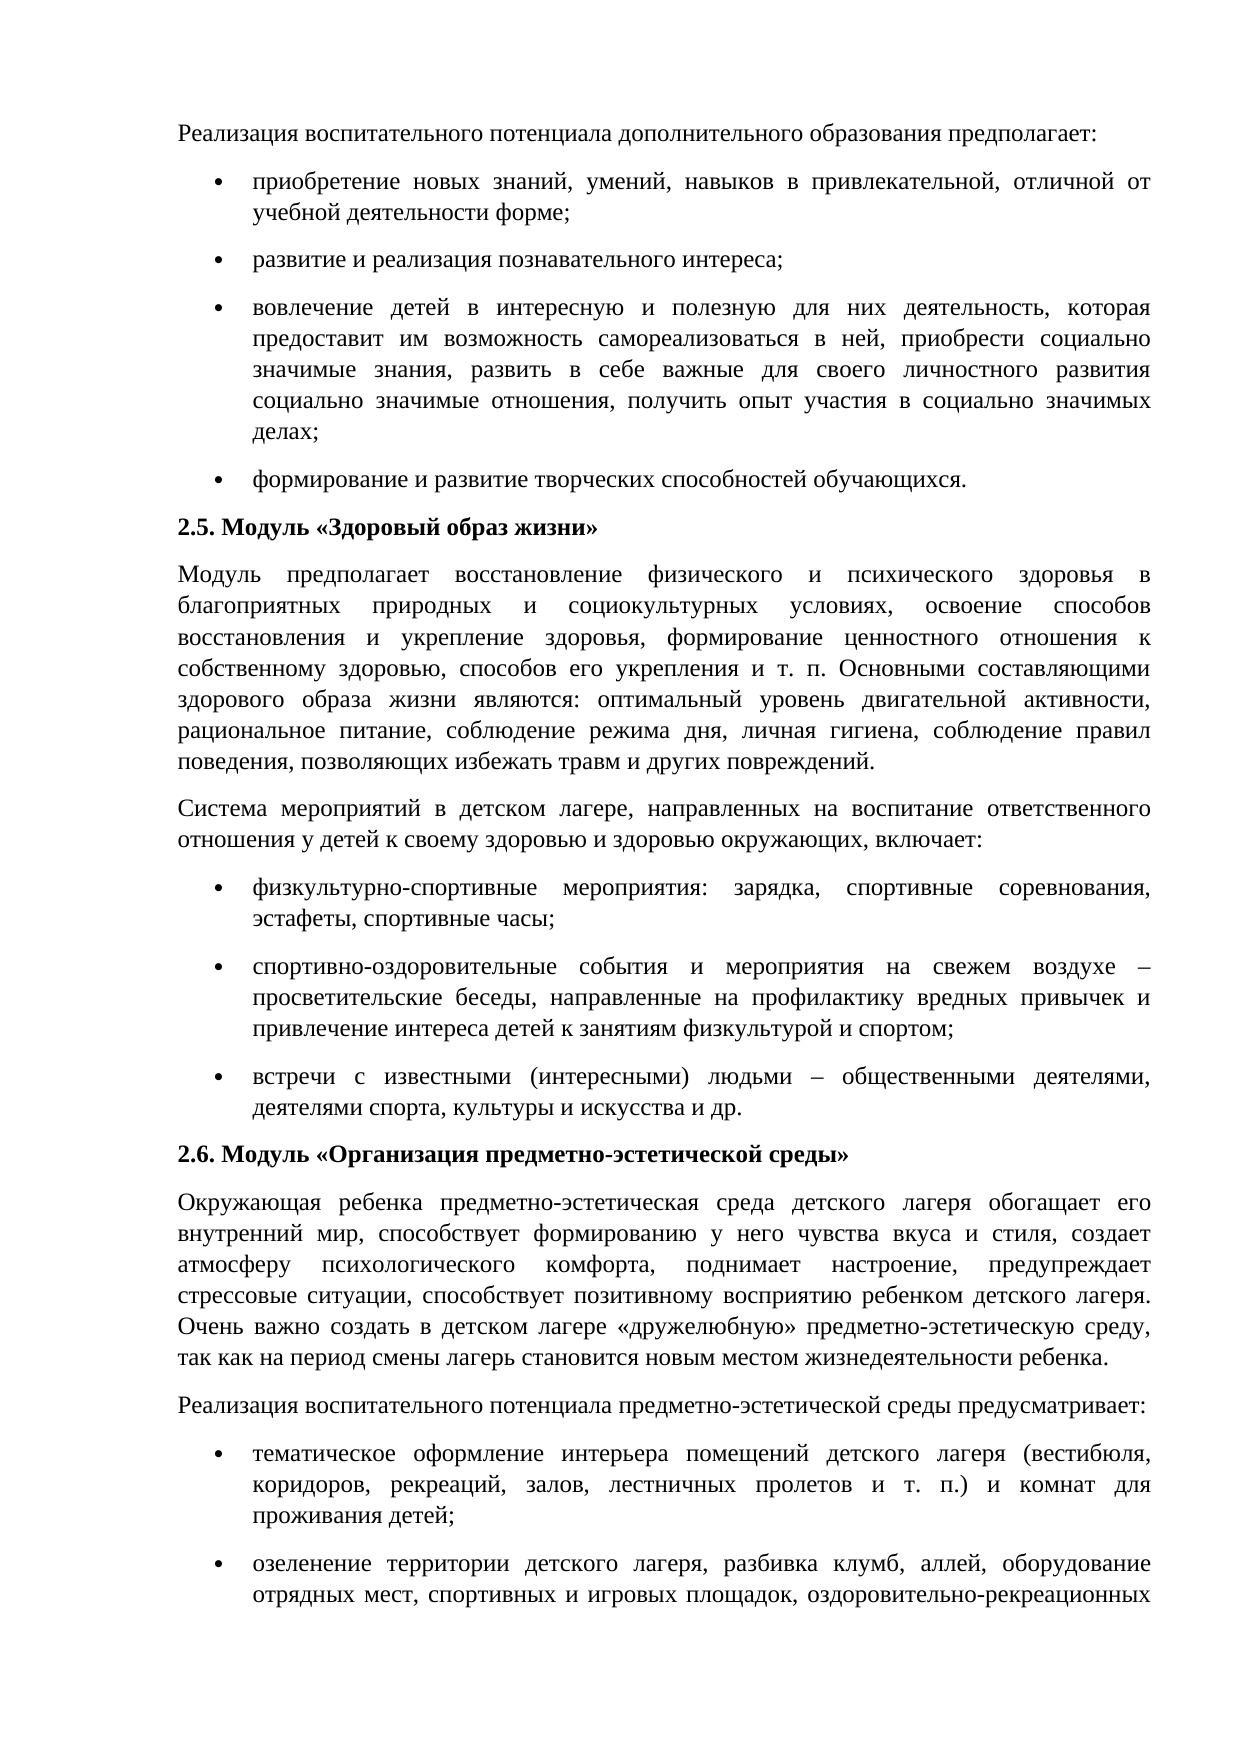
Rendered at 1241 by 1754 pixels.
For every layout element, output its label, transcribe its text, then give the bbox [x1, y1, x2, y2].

text 2.5. Модуль «Здоровый образ жизни» [177, 512, 1152, 541]
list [215, 1548, 1152, 1607]
text Реализация воспитательного потенциала предметно-эстетической среды предусматривает: [177, 1390, 1152, 1419]
list приобретение новых знаний, умений, навыков в привлекательной, отличной от учебной деятельности форме; [215, 166, 1152, 226]
list развитие и реализация познавательного интереса; [215, 244, 1152, 273]
text Модуль предполагает восстановление физического и психического здоровья в благоприятных природных и социокультурных условиях, освоение способов восстановления и укрепление здоровья, формирование ценностного отношения к собственному здоровью, способов его укрепления и т. п. Основными составляющими здорового образа жизни являются: оптимальный уровень двигательной активности, рациональное питание, соблюдение режима дня, личная гигиена, соблюдение правил поведения, позволяющих избежать травм и других повреждений. [177, 559, 1152, 774]
list тематическое оформление интерьера помещений детского лагеря (вестибюля, коридоров, рекреаций, залов, лестничных пролетов и т. п.) и комнат для проживания детей; [215, 1438, 1152, 1529]
list физкультурно-спортивные мероприятия: зарядка, спортивные соревнования, эстафеты, спортивные часы; [215, 872, 1152, 932]
list формирование и развитие творческих способностей обучающихся. [215, 464, 1152, 493]
list вовлечение детей в интересную и полезную для них деятельность, которая предоставит им возможность самореализоваться в ней, приобрести социально значимые знания, развить в себе важные для своего личностного развития социально значимые отношения, получить опыт участия в социально значимых делах; [215, 292, 1152, 445]
text 2.6. Модуль «Организация предметно-эстетической среды» [177, 1139, 1152, 1168]
text Система мероприятий в детском лагере, направленных на воспитание ответственного отношения у детей к своему здоровью и здоровью окружающих, включает: [177, 793, 1152, 853]
list встречи с известными (интересными) людьми – общественными деятелями, деятелями спорта, культуры и искусства и др. [215, 1061, 1152, 1121]
text Окружающая ребенка предметно-эстетическая среда детского лагеря обогащает его внутренний мир, способствует формированию у него чувства вкуса и стиля, создает атмосферу психологического комфорта, поднимает настроение, предупреждает стрессовые ситуации, способствует позитивному восприятию ребенком детского лагеря. Очень важно создать в детском лагере «дружелюбную» предметно-эстетическую среду, так как на период смены лагерь становится новым местом жизнедеятельности ребенка. [177, 1187, 1152, 1371]
list спортивно-оздоровительные события и мероприятия на свежем воздухе – просветительские беседы, направленные на профилактику вредных привычек и привлечение интереса детей к занятиям физкультурой и спортом; [215, 951, 1152, 1042]
text Реализация воспитательного потенциала дополнительного образования предполагает: [177, 118, 1152, 147]
